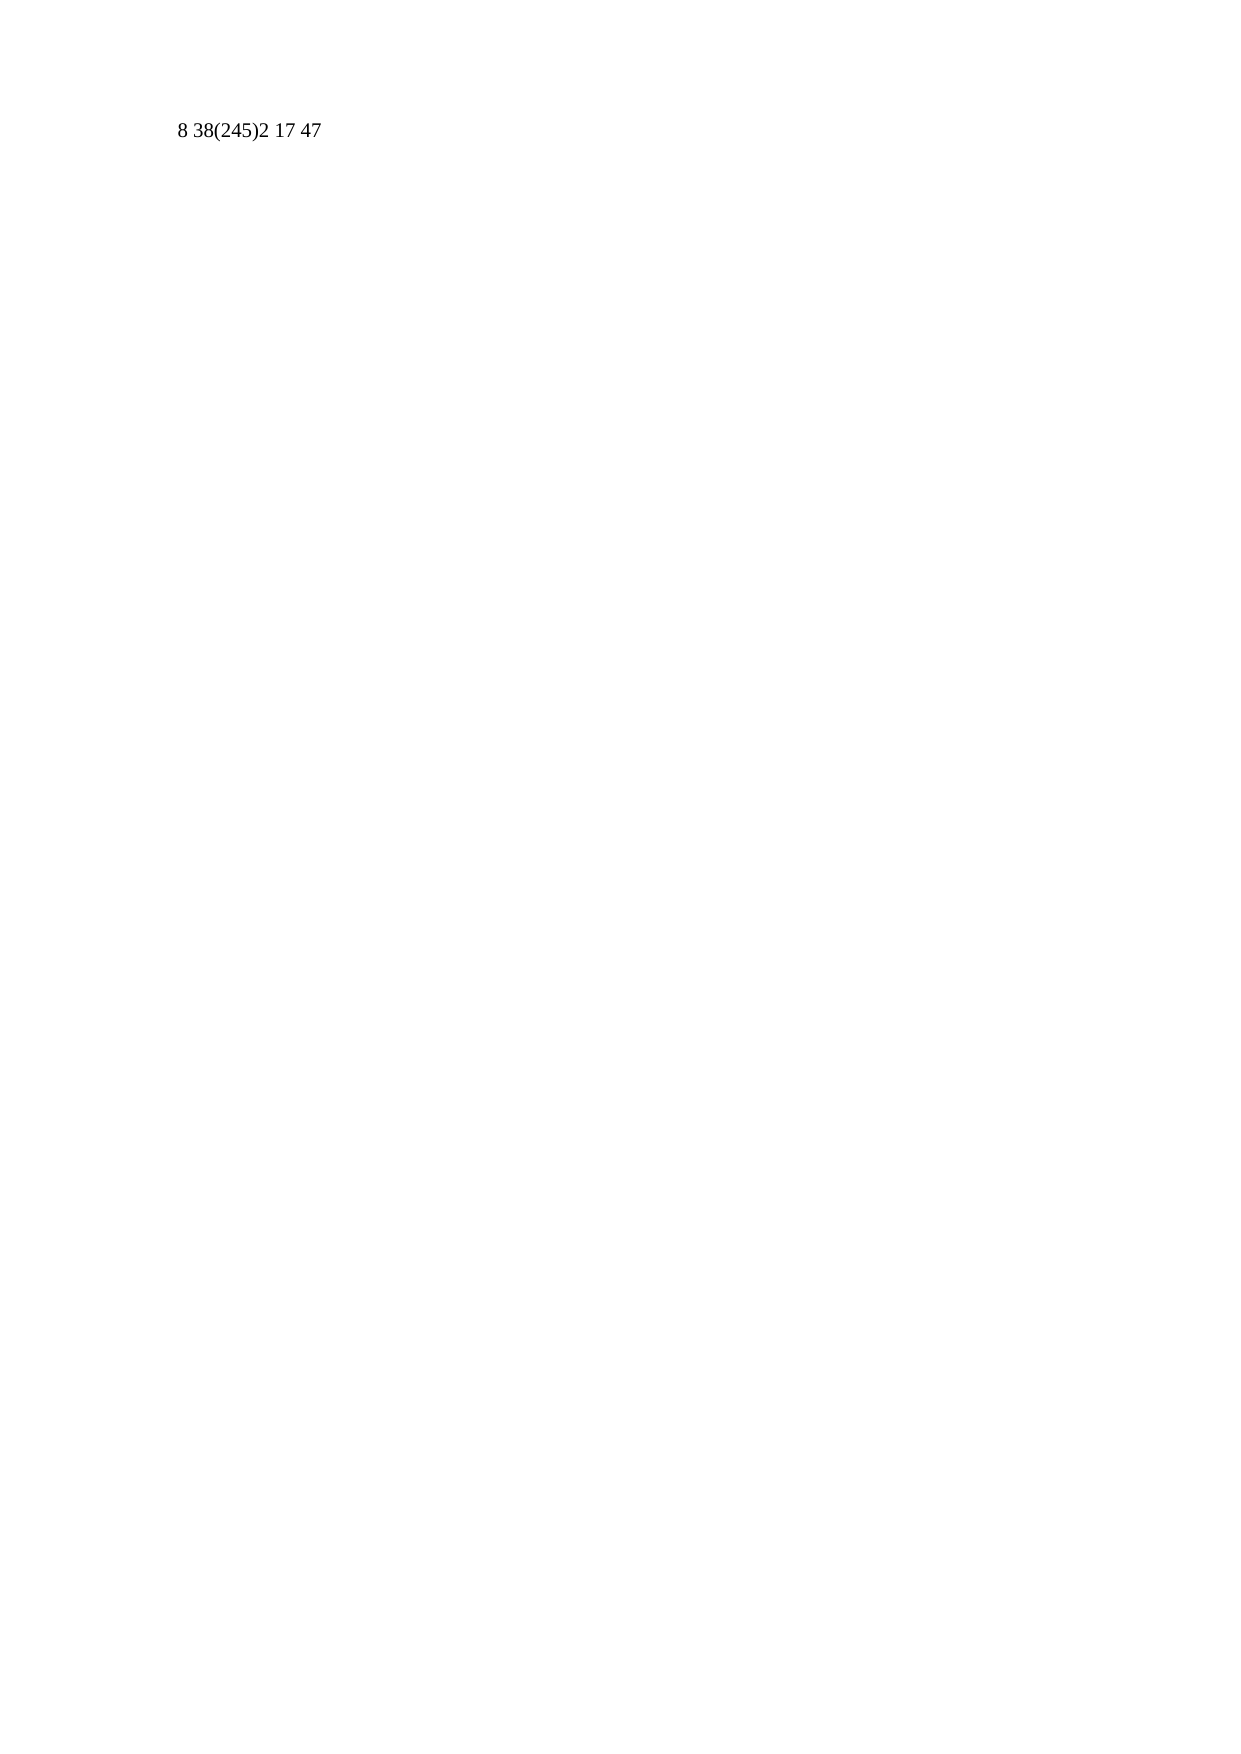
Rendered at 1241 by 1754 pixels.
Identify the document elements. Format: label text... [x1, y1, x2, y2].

text 8 38(245)2 17 47 [177, 118, 1181, 142]
